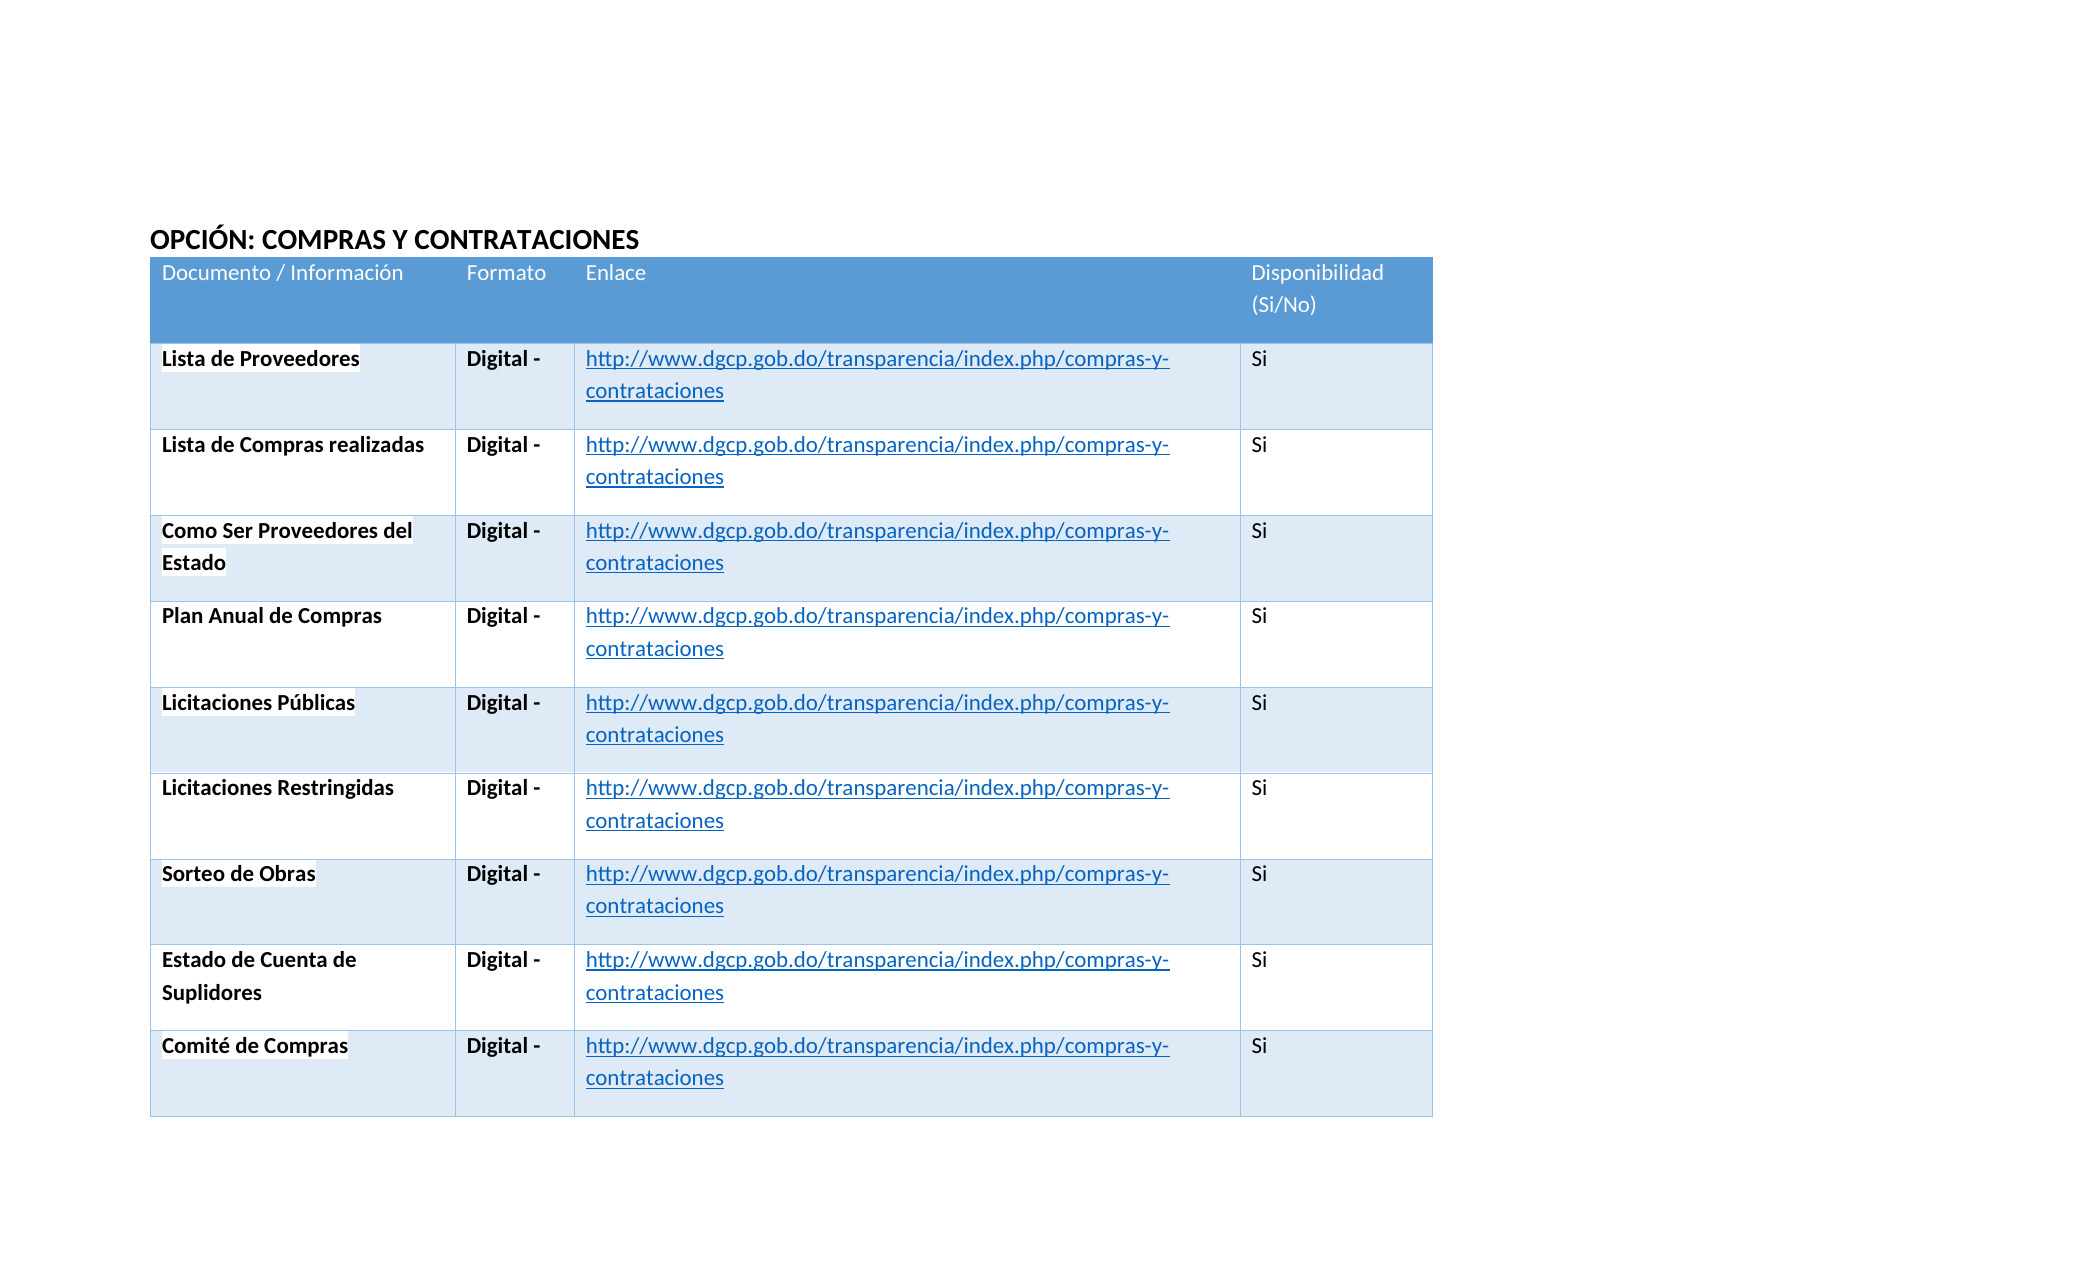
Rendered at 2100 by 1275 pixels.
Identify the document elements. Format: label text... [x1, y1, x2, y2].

table_cell Estado de Cuenta de Suplidores [151, 945, 455, 1030]
table_cell http://www.dgcp.gob.do/transparencia/index.php/compras-y-contrataciones [575, 516, 1240, 601]
table_cell Como Ser Proveedores del Estado [151, 516, 455, 601]
table_header Documento / Información [151, 258, 455, 343]
table_cell http://www.dgcp.gob.do/transparencia/index.php/compras-y-contrataciones [575, 430, 1240, 515]
table_cell Digital - [456, 688, 574, 772]
table_cell http://www.dgcp.gob.do/transparencia/index.php/compras-y-contrataciones [575, 602, 1240, 687]
table_cell Si [1241, 774, 1432, 858]
table_cell Comité de Compras [151, 1031, 455, 1116]
table_cell Si [1241, 945, 1432, 1030]
table_header Enlace [575, 258, 1240, 343]
table_cell Plan Anual de Compras [151, 602, 455, 687]
table_cell http://www.dgcp.gob.do/transparencia/index.php/compras-y-contrataciones [575, 774, 1240, 858]
table_cell Digital - [456, 516, 574, 601]
table_cell Si [1241, 688, 1432, 772]
table_cell Si [1241, 1031, 1432, 1116]
table_cell Digital - [456, 430, 574, 515]
table_cell Si [1241, 344, 1432, 429]
text OPCIÓN: COMPRAS Y CONTRATACIONES [150, 221, 1950, 257]
table_header Disponibilidad (Si/No) [1241, 258, 1432, 343]
table_cell Sorteo de Obras [151, 860, 455, 944]
table_cell Digital - [456, 344, 574, 429]
table_cell http://www.dgcp.gob.do/transparencia/index.php/compras-y-contrataciones [575, 1031, 1240, 1116]
table_cell Si [1241, 602, 1432, 687]
table_cell Si [1241, 430, 1432, 515]
table_cell Digital - [456, 945, 574, 1030]
table_cell http://www.dgcp.gob.do/transparencia/index.php/compras-y-contrataciones [575, 688, 1240, 772]
table_cell http://www.dgcp.gob.do/transparencia/index.php/compras-y-contrataciones [575, 344, 1240, 429]
table_cell Lista de Proveedores [151, 344, 455, 429]
table_cell Digital - [456, 1031, 574, 1116]
table_cell Digital - [456, 602, 574, 687]
table_cell Lista de Compras realizadas [151, 430, 455, 515]
table_header Formato [456, 258, 574, 343]
table_cell Si [1241, 516, 1432, 601]
table_cell http://www.dgcp.gob.do/transparencia/index.php/compras-y-contrataciones [575, 945, 1240, 1030]
table_cell Licitaciones Públicas [151, 688, 455, 772]
table_cell Digital - [456, 860, 574, 944]
table_cell Licitaciones Restringidas [151, 774, 455, 858]
table_cell Si [1241, 860, 1432, 944]
table_cell http://www.dgcp.gob.do/transparencia/index.php/compras-y-contrataciones [575, 860, 1240, 944]
table_cell Digital - [456, 774, 574, 858]
